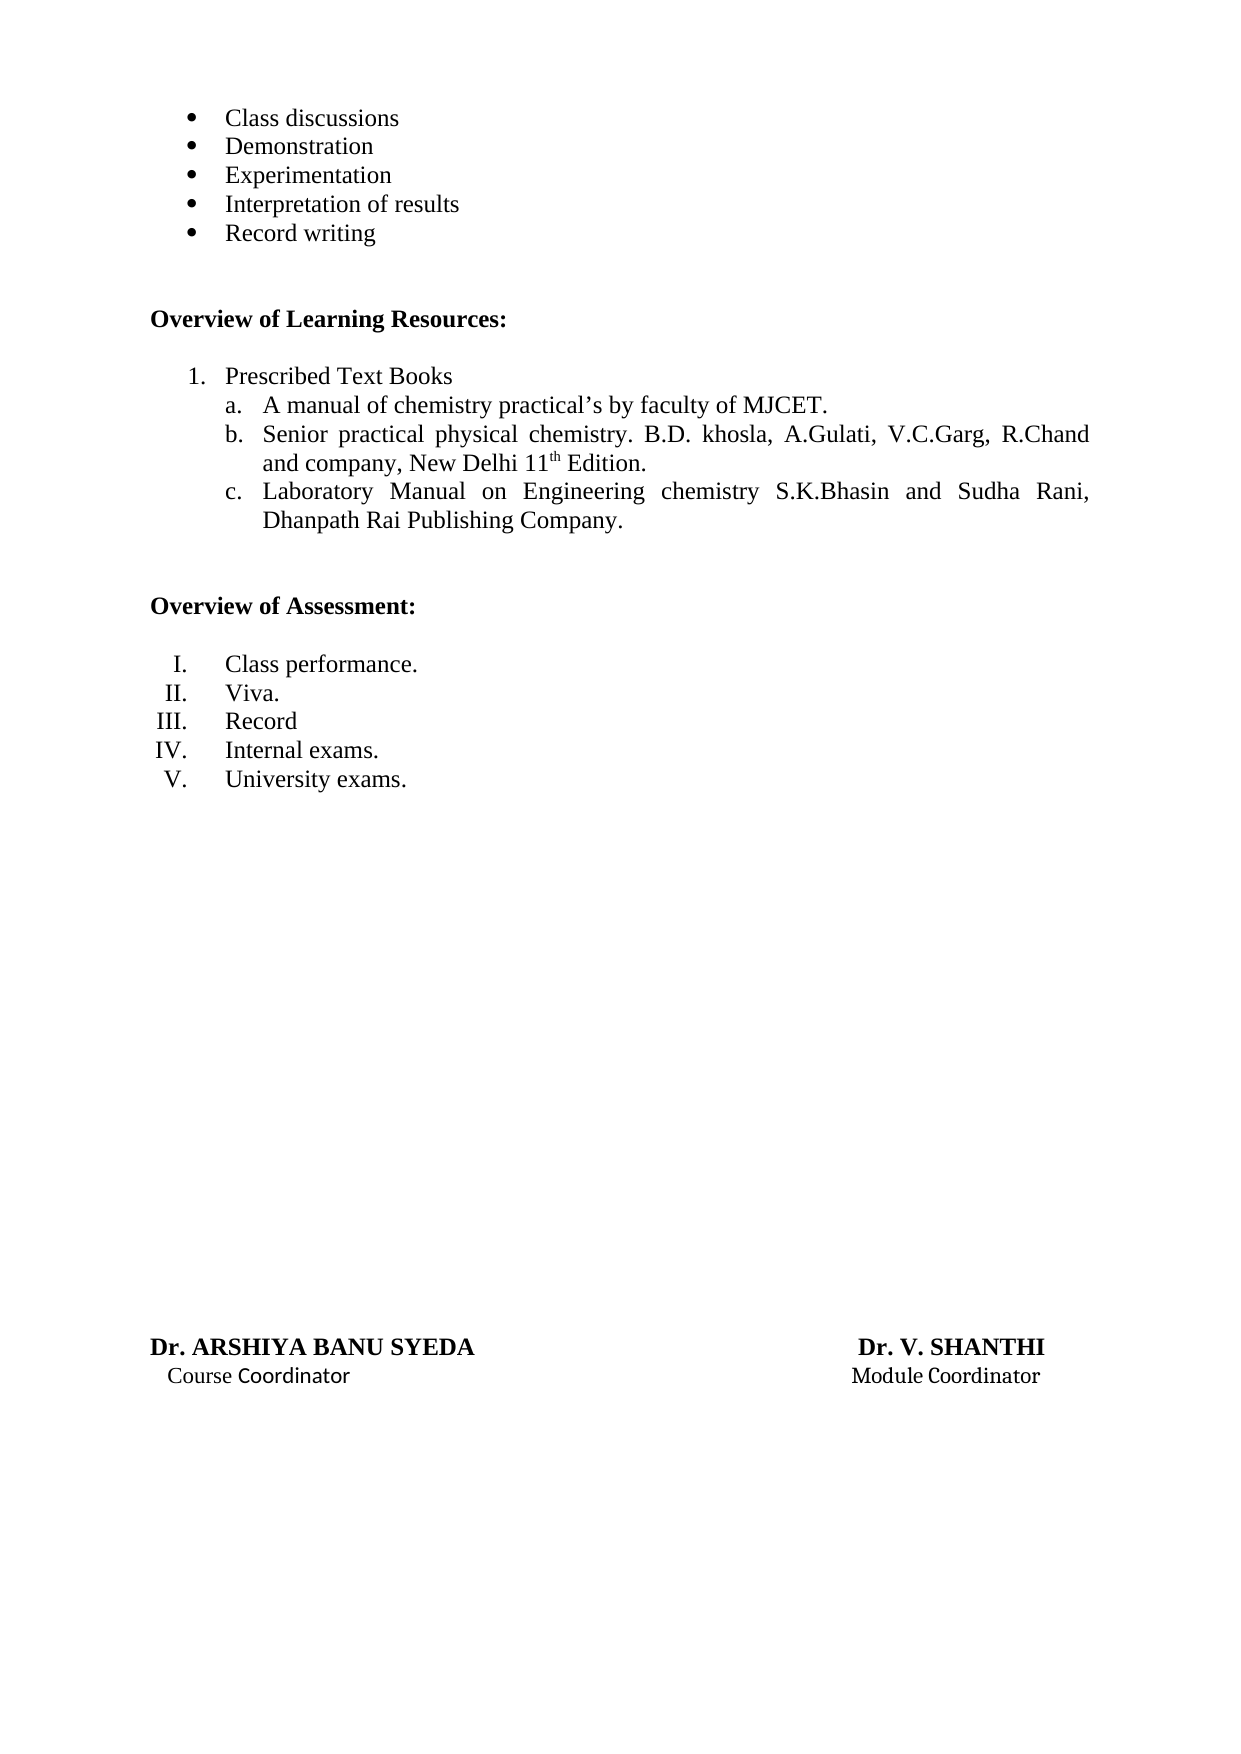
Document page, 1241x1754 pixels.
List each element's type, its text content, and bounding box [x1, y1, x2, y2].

list Class performance. [187, 649, 1090, 678]
list Laboratory Manual on Engineering chemistry S.K.Bhasin and Sudha Rani, Dhanpath Rai Publishing Company. [225, 476, 1090, 534]
list Senior practical physical chemistry. B.D. khosla, A.Gulati, V.C.Garg, R.Chand and company, New Delhi 11th Edition. [225, 419, 1090, 476]
list Record [187, 706, 1090, 735]
text Dr. ARSHIYA BANU SYEDA Dr. V. SHANTHI [150, 1332, 1090, 1361]
list Experimentation [187, 160, 1090, 189]
text Overview of Assessment: [150, 591, 1090, 620]
list Demonstration [187, 131, 1090, 160]
list Prescribed Text Books [187, 361, 1090, 390]
list Class discussions [187, 103, 1090, 131]
text Course Coordinator Module Coordinator [150, 1361, 1090, 1389]
list University exams. [187, 764, 1090, 793]
list Viva. [187, 678, 1090, 706]
list Interpretation of results [187, 189, 1090, 218]
list Internal exams. [187, 735, 1090, 764]
text Overview of Learning Resources: [150, 304, 1090, 333]
list A manual of chemistry practical’s by faculty of MJCET. [225, 390, 1090, 419]
list Record writing [187, 218, 1090, 246]
